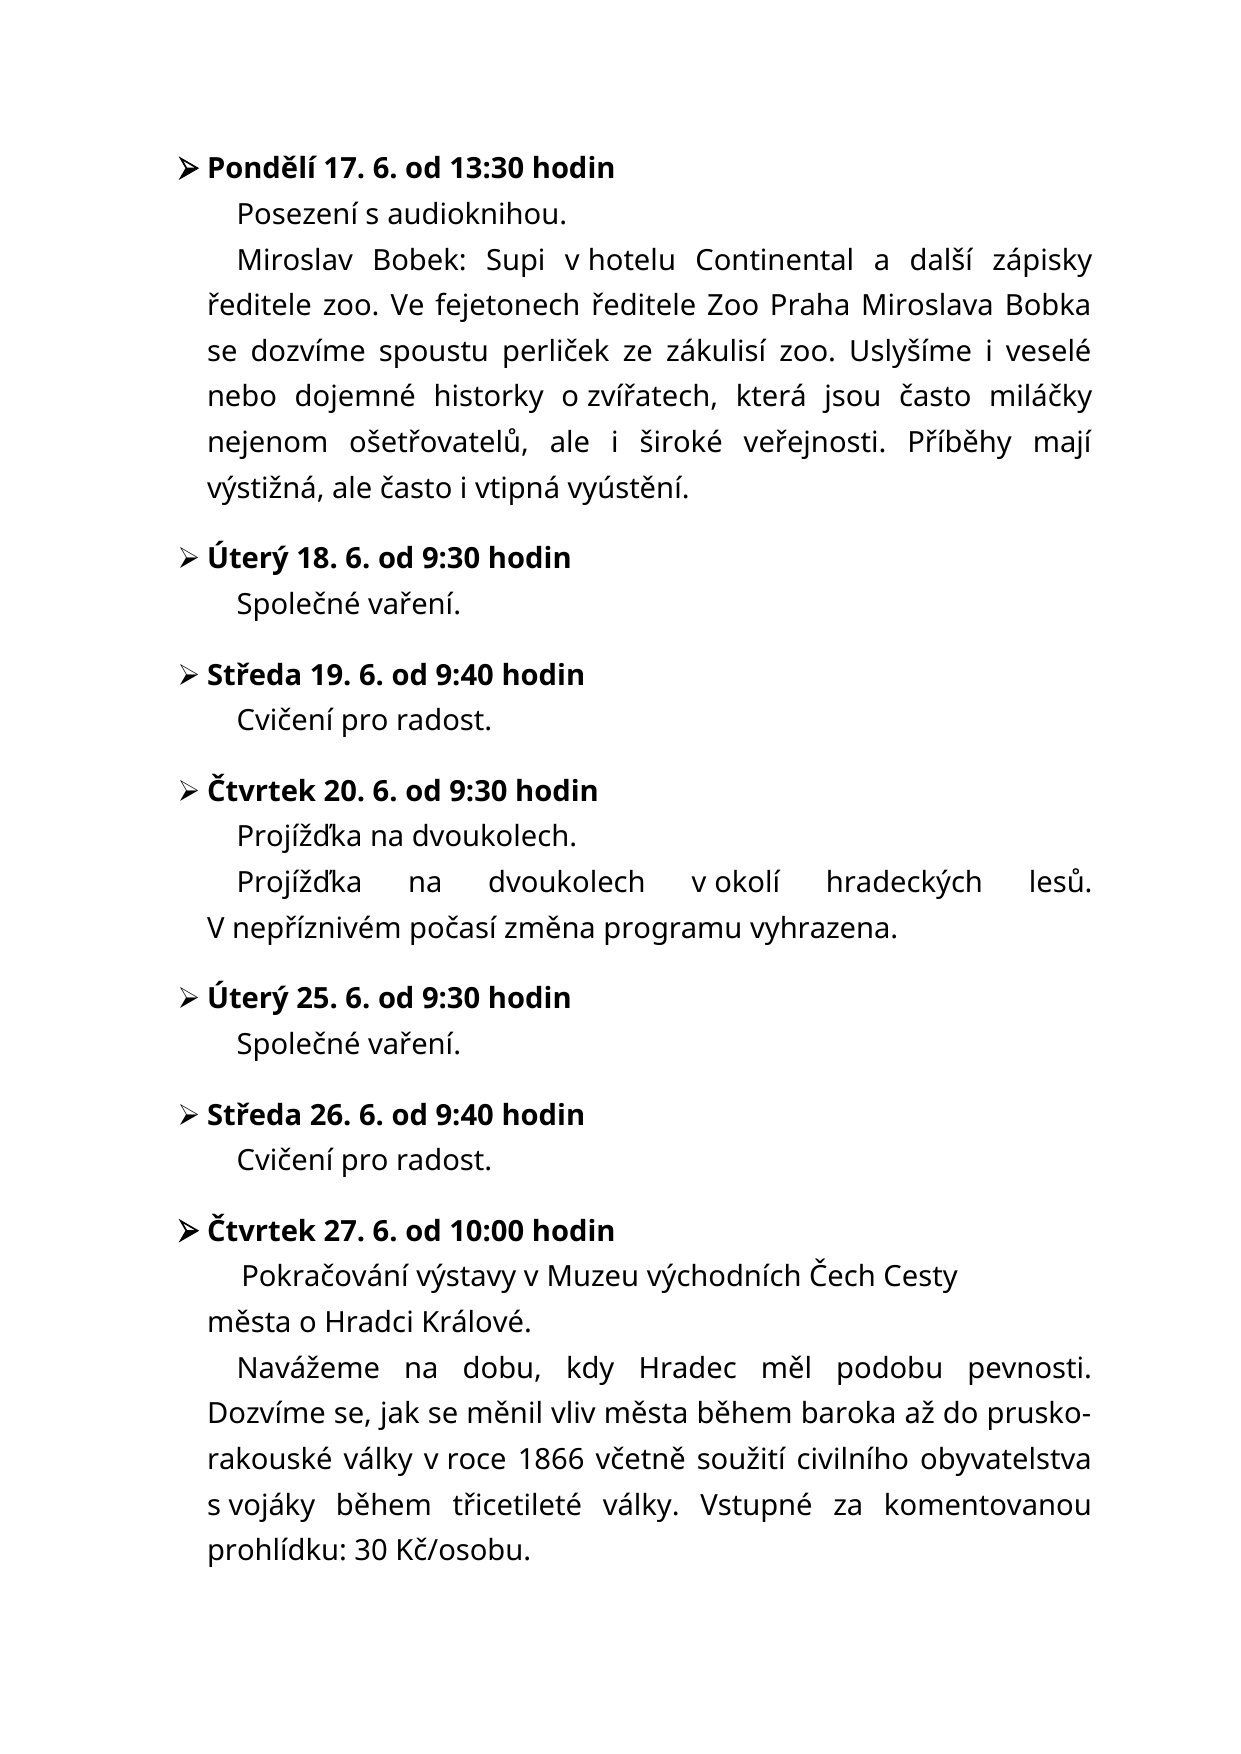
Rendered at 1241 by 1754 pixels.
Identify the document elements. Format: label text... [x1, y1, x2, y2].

text města o Hradci Králové. [207, 1301, 1093, 1341]
list Čtvrtek 20. 6. od 9:30 hodin [177, 770, 1093, 810]
list Úterý 25. 6. od 9:30 hodin [177, 978, 1093, 1017]
list Pondělí 17. 6. od 13:30 hodin [177, 148, 1093, 187]
text Posezení s audioknihou. [236, 193, 1093, 233]
text Společné vaření. [236, 583, 1093, 623]
text Projížďka na dvoukolech. [236, 816, 1093, 855]
list Úterý 18. 6. od 9:30 hodin [177, 538, 1093, 577]
text Cvičení pro radost. [236, 699, 1093, 739]
list Čtvrtek 27. 6. od 10:00 hodin [177, 1210, 1093, 1250]
text Pokračování výstavy v Muzeu východních Čech Cesty [241, 1256, 1093, 1295]
text Miroslav Bobek: Supi v hotelu Continental a další zápisky ředitele zoo. Ve fejetonech ředitele Zoo Praha Miroslava Bobka se dozvíme spoustu perliček ze zákulisí zoo. Uslyšíme i veselé nebo dojemné historky o zvířatech, která jsou často miláčky nejenom ošetřovatelů, ale i široké veřejnosti. Příběhy mají výstižná, ale často i vtipná vyústění. [207, 239, 1093, 507]
list Středa 19. 6. od 9:40 hodin [177, 654, 1093, 693]
text Navážeme na dobu, kdy Hradec měl podobu pevnosti. Dozvíme se, jak se měnil vliv města během baroka až do prusko-rakouské války v roce 1866 včetně soužití civilního obyvatelstva s vojáky během třicetileté války. Vstupné za komentovanou prohlídku: 30 Kč/osobu. [207, 1347, 1093, 1569]
text Cvičení pro radost. [236, 1139, 1093, 1179]
text Projížďka na dvoukolech v okolí hradeckých lesů. V nepříznivém počasí změna programu vyhrazena. [207, 861, 1093, 947]
text Společné vaření. [236, 1023, 1093, 1063]
list Středa 26. 6. od 9:40 hodin [177, 1094, 1093, 1133]
